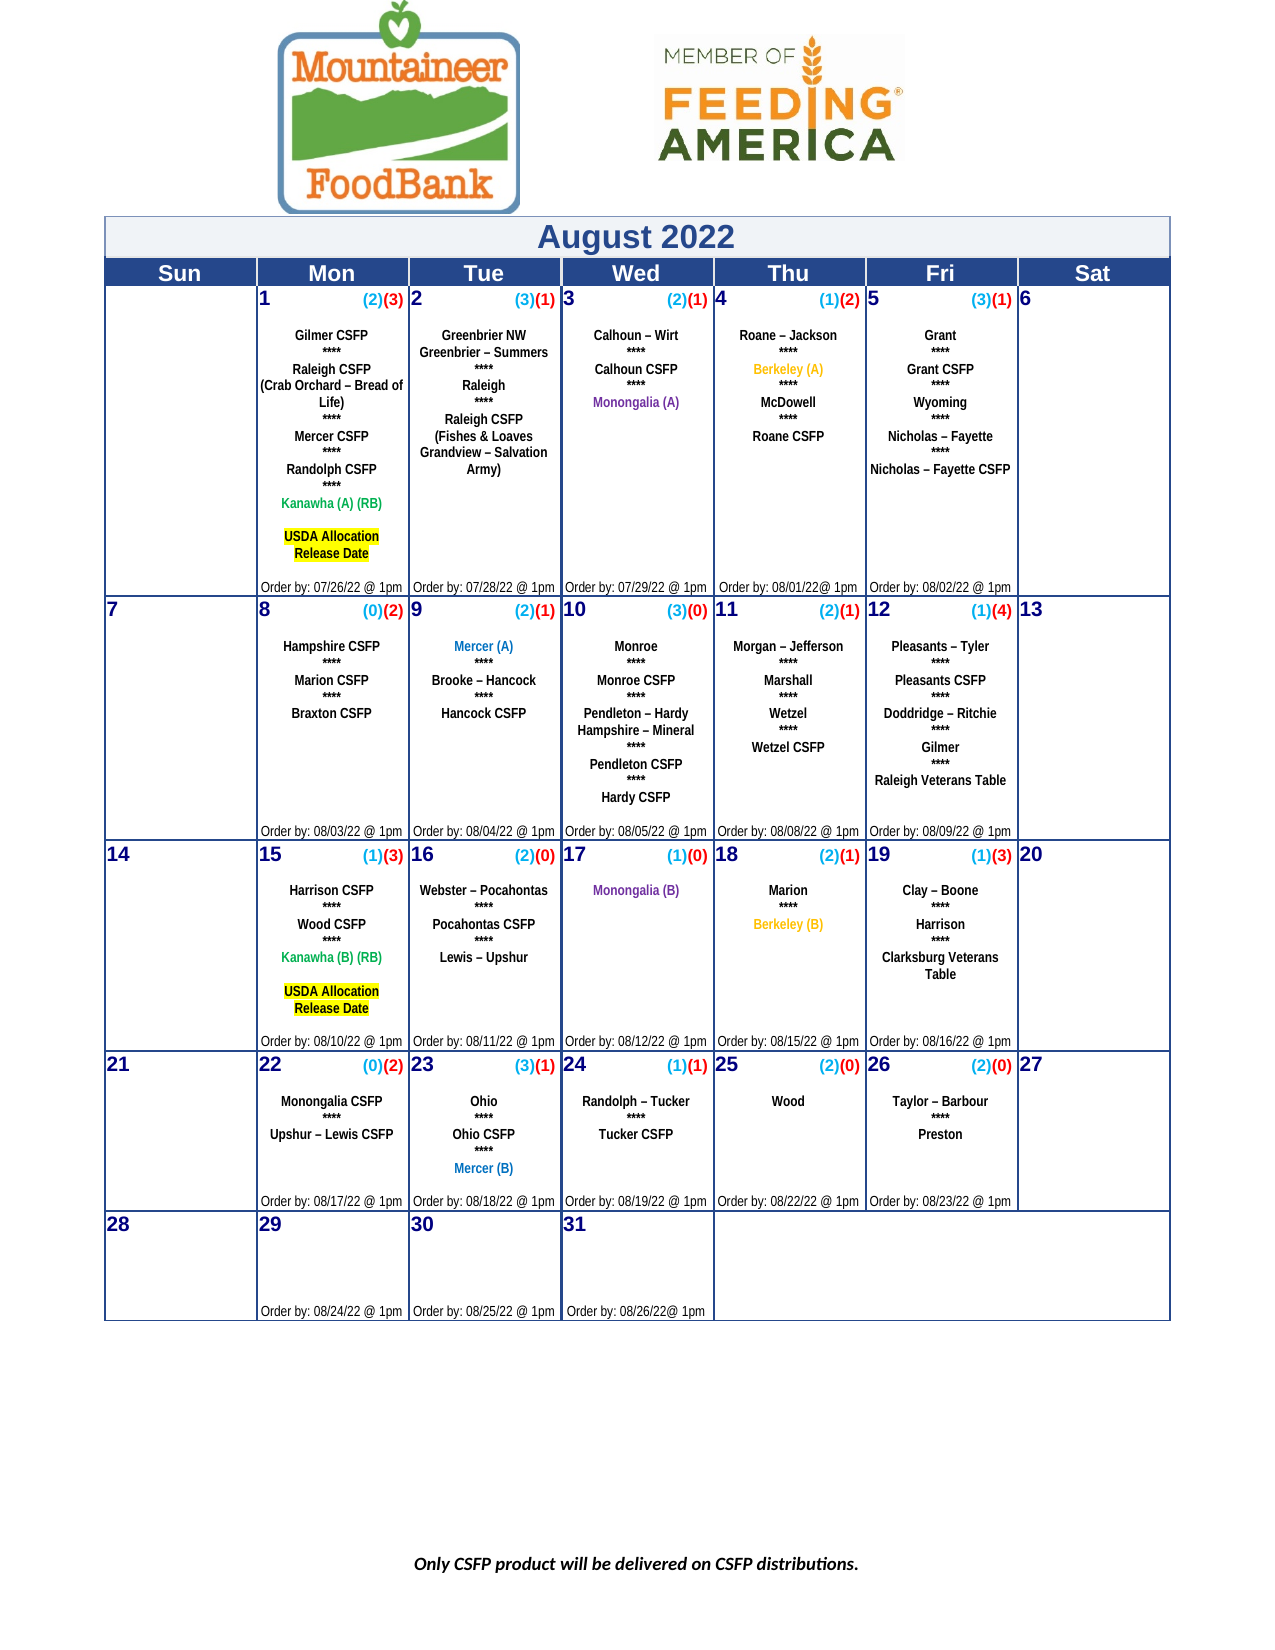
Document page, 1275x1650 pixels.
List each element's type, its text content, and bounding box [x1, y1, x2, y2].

table_cell Sun [106, 258, 256, 286]
table_cell [106, 286, 256, 595]
table_cell 2 (3)(1) Greenbrier NW Greenbrier – Summers **** Raleigh **** Raleigh CSFP (Fishes & Loaves Grandview – Salvation Army) Order by: 07/28/22 @ 1pm [410, 286, 560, 595]
table_cell 1 (2)(3) Gilmer CSFP **** Raleigh CSFP (Crab Orchard – Bread of Life) **** Mercer CSFP **** Randolph CSFP **** Kanawha (A) (RB) USDA Allocation Release Date Order by: 07/26/22 @ 1pm [258, 286, 408, 595]
table_cell 6 [1019, 286, 1169, 595]
table_cell 21 [106, 1052, 256, 1210]
table_cell 8 (0)(2) Hampshire CSFP **** Marion CSFP **** Braxton CSFP Order by: 08/03/22 @ 1pm [258, 597, 408, 839]
table_cell Sat [1019, 258, 1169, 286]
table_cell 4 (1)(2) Roane – Jackson **** Berkeley (A) **** McDowell **** Roane CSFP Order by: 08/01/22@ 1pm [715, 286, 865, 595]
table_cell 31 Order by: 08/26/22@ 1pm [563, 1212, 713, 1320]
table_cell 18 (2)(1) Marion **** Berkeley (B) Order by: 08/15/22 @ 1pm [715, 841, 865, 1050]
table_cell Tue [410, 258, 560, 286]
table_cell 27 [1019, 1052, 1169, 1210]
table_cell 15 (1)(3) Harrison CSFP **** Wood CSFP **** Kanawha (B) (RB) USDA Allocation Release Date Order by: 08/10/22 @ 1pm [258, 841, 408, 1050]
picture [276, 0, 520, 213]
table_cell 10 (3)(0) Monroe **** Monroe CSFP **** Pendleton – Hardy Hampshire – Mineral **** Pendleton CSFP **** Hardy CSFP Order by: 08/05/22 @ 1pm [563, 597, 713, 839]
table_cell 12 (1)(4) Pleasants – Tyler **** Pleasants CSFP **** Doddridge – Ritchie **** Gilmer **** Raleigh Veterans Table Order by: 08/09/22 @ 1pm [867, 597, 1017, 839]
table_cell 16 (2)(0) Webster – Pocahontas **** Pocahontas CSFP **** Lewis – Upshur Order by: 08/11/22 @ 1pm [410, 841, 560, 1050]
table_cell 13 [1019, 597, 1169, 839]
table_cell 5 (3)(1) Grant **** Grant CSFP **** Wyoming **** Nicholas – Fayette **** Nicholas – Fayette CSFP Order by: 08/02/22 @ 1pm [867, 286, 1017, 595]
table_cell 24 (1)(1) Randolph – Tucker **** Tucker CSFP Order by: 08/19/22 @ 1pm [563, 1052, 713, 1210]
table_cell 30 Order by: 08/25/22 @ 1pm [410, 1212, 560, 1320]
table_header August 2022 [257, 217, 1018, 256]
table_cell 19 (1)(3) Clay – Boone **** Harrison **** Clarksburg Veterans Table Order by: 08/16/22 @ 1pm [867, 841, 1017, 1050]
table_cell 11 (2)(1) Morgan – Jefferson **** Marshall **** Wetzel **** Wetzel CSFP Order by: 08/08/22 @ 1pm [715, 597, 865, 839]
table_cell 7 [106, 597, 256, 839]
table_cell 14 [106, 841, 256, 1050]
table_cell 22 (0)(2) Monongalia CSFP **** Upshur – Lewis CSFP Order by: 08/17/22 @ 1pm [258, 1052, 408, 1210]
table_cell 3 (2)(1) Calhoun – Wirt **** Calhoun CSFP **** Monongalia (A) Order by: 07/29/22 @ 1pm [563, 286, 713, 595]
table_cell Mon [258, 258, 408, 286]
table_cell 26 (2)(0) Taylor – Barbour **** Preston Order by: 08/23/22 @ 1pm [867, 1052, 1017, 1210]
table_header [1018, 217, 1169, 256]
table_cell Fri [867, 258, 1017, 286]
table_cell 25 (2)(0) Wood Order by: 08/22/22 @ 1pm [715, 1052, 865, 1210]
table_cell 23 (3)(1) Ohio **** Ohio CSFP **** Mercer (B) Order by: 08/18/22 @ 1pm [410, 1052, 560, 1210]
table_cell Thu [715, 258, 865, 286]
table_cell 20 [1019, 841, 1169, 1050]
picture [651, 34, 905, 160]
table_cell [715, 1212, 1169, 1320]
table_cell 28 [106, 1212, 256, 1320]
table_header [106, 217, 257, 256]
table_cell Wed [563, 258, 713, 286]
table_cell 17 (1)(0) Monongalia (B) Order by: 08/12/22 @ 1pm [563, 841, 713, 1050]
table_cell 9 (2)(1) Mercer (A) **** Brooke – Hancock **** Hancock CSFP Order by: 08/04/22 @ 1pm [410, 597, 560, 839]
table_cell 29 Order by: 08/24/22 @ 1pm [258, 1212, 408, 1320]
